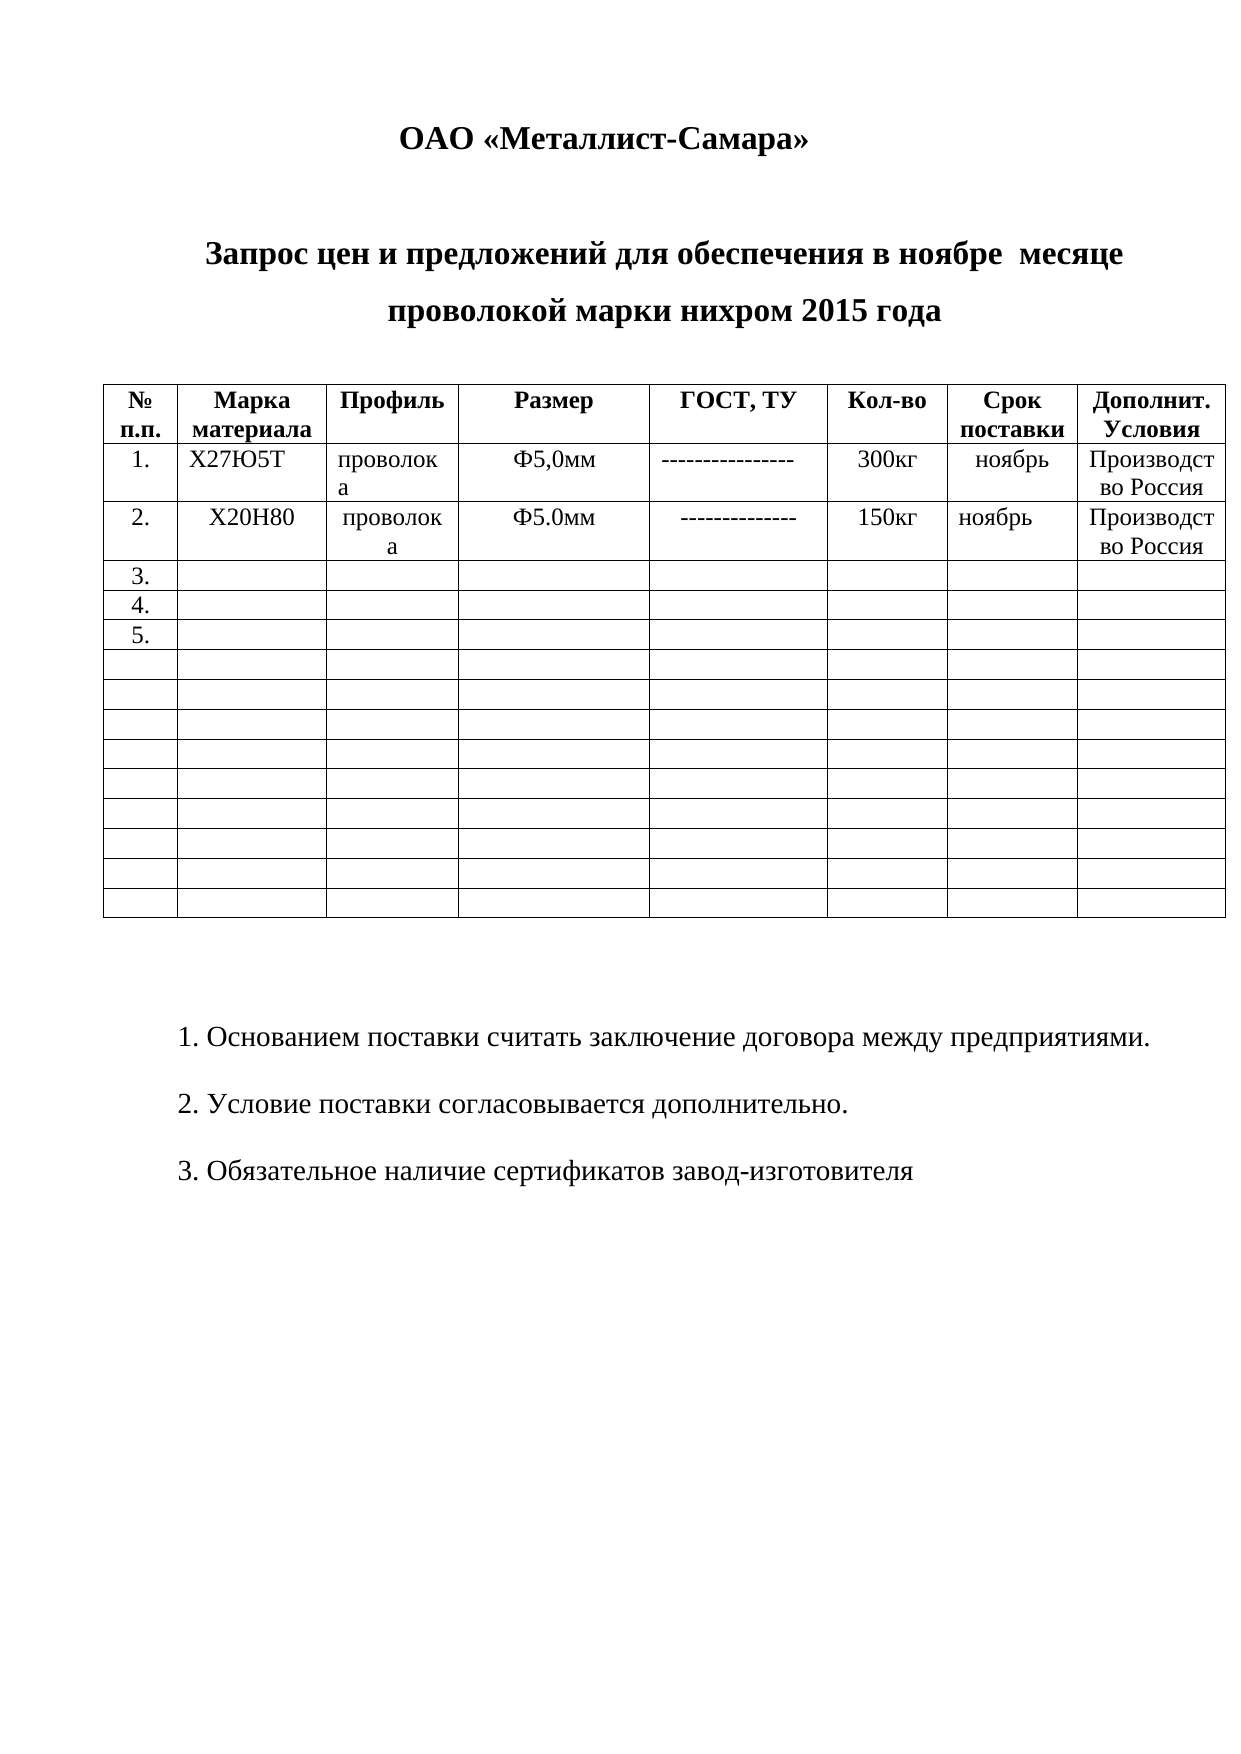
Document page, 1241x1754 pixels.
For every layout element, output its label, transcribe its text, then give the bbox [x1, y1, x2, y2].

table_cell [828, 650, 947, 679]
table_cell Х27Ю5Т [178, 444, 326, 501]
table_cell [948, 769, 1077, 798]
table_cell [327, 591, 458, 619]
table_cell [104, 680, 177, 709]
table_cell 5. [104, 620, 177, 649]
table_cell [650, 650, 827, 679]
table_cell [104, 769, 177, 798]
text 3. Обязательное наличие сертификатов завод-изготовителя [177, 1153, 1152, 1187]
table_header № п.п. [104, 385, 177, 443]
table_cell [828, 680, 947, 709]
table_cell [178, 680, 326, 709]
table_cell [650, 561, 827, 589]
table_cell [178, 799, 326, 828]
table_cell Ф5.0мм [459, 502, 649, 560]
table_header Профиль [327, 385, 458, 443]
table_cell [459, 769, 649, 798]
table_cell [828, 740, 947, 768]
table_cell [178, 561, 326, 589]
table_cell [459, 829, 649, 858]
table_cell [948, 561, 1077, 589]
table_cell [650, 769, 827, 798]
table_cell [178, 829, 326, 858]
table_cell 4. [104, 591, 177, 619]
table_cell [178, 591, 326, 619]
table_cell [104, 650, 177, 679]
table_cell [104, 710, 177, 738]
table_cell [459, 799, 649, 828]
table_cell [948, 680, 1077, 709]
table_cell 3. [104, 561, 177, 589]
table_cell [828, 561, 947, 589]
table_cell [327, 799, 458, 828]
table_cell [650, 829, 827, 858]
text 2. Условие поставки согласовывается дополнительно. [177, 1086, 1152, 1119]
table_cell [1078, 680, 1225, 709]
table_cell [650, 620, 827, 649]
table_cell [948, 829, 1077, 858]
table_cell [1078, 740, 1225, 768]
table_cell [104, 889, 177, 917]
table_cell [104, 829, 177, 858]
table_cell 300кг [828, 444, 947, 501]
table_cell [828, 591, 947, 619]
table_cell ноябрь [948, 502, 1077, 560]
table_cell [1078, 710, 1225, 738]
table_cell [104, 740, 177, 768]
table_cell [828, 859, 947, 887]
table_cell [104, 859, 177, 887]
table_cell [459, 591, 649, 619]
table_cell Производство Россия [1078, 444, 1225, 501]
table_cell [1078, 561, 1225, 589]
table_cell [650, 710, 827, 738]
table_cell проволока [327, 502, 458, 560]
table_cell [650, 591, 827, 619]
table_cell [459, 620, 649, 649]
table_cell Ф5,0мм [459, 444, 649, 501]
table_cell [828, 889, 947, 917]
table_cell [948, 799, 1077, 828]
table_cell [459, 561, 649, 589]
table_cell [650, 740, 827, 768]
table_cell [1078, 889, 1225, 917]
text 1. Основанием поставки считать заключение договора между предприятиями. [177, 1019, 1152, 1052]
table_cell [327, 889, 458, 917]
table_cell [178, 620, 326, 649]
table_cell [828, 769, 947, 798]
table_cell [178, 769, 326, 798]
table_cell [1078, 859, 1225, 887]
table_header Срок поставки [948, 385, 1077, 443]
table_cell проволока [327, 444, 458, 501]
table_cell 150кг [828, 502, 947, 560]
table_cell -------------- [650, 502, 827, 560]
table_cell [948, 620, 1077, 649]
table_cell [948, 740, 1077, 768]
table_header Дополнит. Условия [1078, 385, 1225, 443]
table_cell [948, 859, 1077, 887]
table_cell [650, 799, 827, 828]
table_cell [650, 859, 827, 887]
table_cell [459, 740, 649, 768]
table_cell [327, 620, 458, 649]
table_cell [327, 769, 458, 798]
table_cell [327, 859, 458, 887]
text ОАО «Металлист-Самара» [325, 118, 1152, 156]
table_cell [828, 829, 947, 858]
table_cell [178, 889, 326, 917]
table_cell [459, 710, 649, 738]
table_header ГОСТ, ТУ [650, 385, 827, 443]
table_header Марка материала [178, 385, 326, 443]
table_cell [459, 650, 649, 679]
table_cell [178, 740, 326, 768]
table_cell ---------------- [650, 444, 827, 501]
table_cell [178, 710, 326, 738]
table_cell [1078, 829, 1225, 858]
table_cell [1078, 591, 1225, 619]
table_cell [178, 859, 326, 887]
table_cell [459, 889, 649, 917]
table_cell [948, 710, 1077, 738]
table_cell [327, 680, 458, 709]
table_cell [650, 889, 827, 917]
table_header Кол-во [828, 385, 947, 443]
text Запрос цен и предложений для обеспечения в ноябре месяце проволокой марки нихром 2015 года [177, 233, 1152, 329]
table_cell [178, 650, 326, 679]
table_cell [828, 620, 947, 649]
table_cell [327, 650, 458, 679]
table_cell [1078, 650, 1225, 679]
table_cell [948, 591, 1077, 619]
table_cell [948, 650, 1077, 679]
table_cell 1. [104, 444, 177, 501]
table_cell [1078, 769, 1225, 798]
table_cell ноябрь [948, 444, 1077, 501]
table_cell Производство Россия [1078, 502, 1225, 560]
table_cell [459, 680, 649, 709]
table_cell [828, 799, 947, 828]
table_cell [327, 561, 458, 589]
table_cell [327, 740, 458, 768]
table_cell 2. [104, 502, 177, 560]
table_cell Х20Н80 [178, 502, 326, 560]
table_cell [1078, 799, 1225, 828]
table_cell [828, 710, 947, 738]
table_cell [104, 799, 177, 828]
table_cell [1078, 620, 1225, 649]
table_cell [948, 889, 1077, 917]
table_cell [327, 710, 458, 738]
table_cell [327, 829, 458, 858]
table_header Размер [459, 385, 649, 443]
table_cell [459, 859, 649, 887]
table_cell [650, 680, 827, 709]
